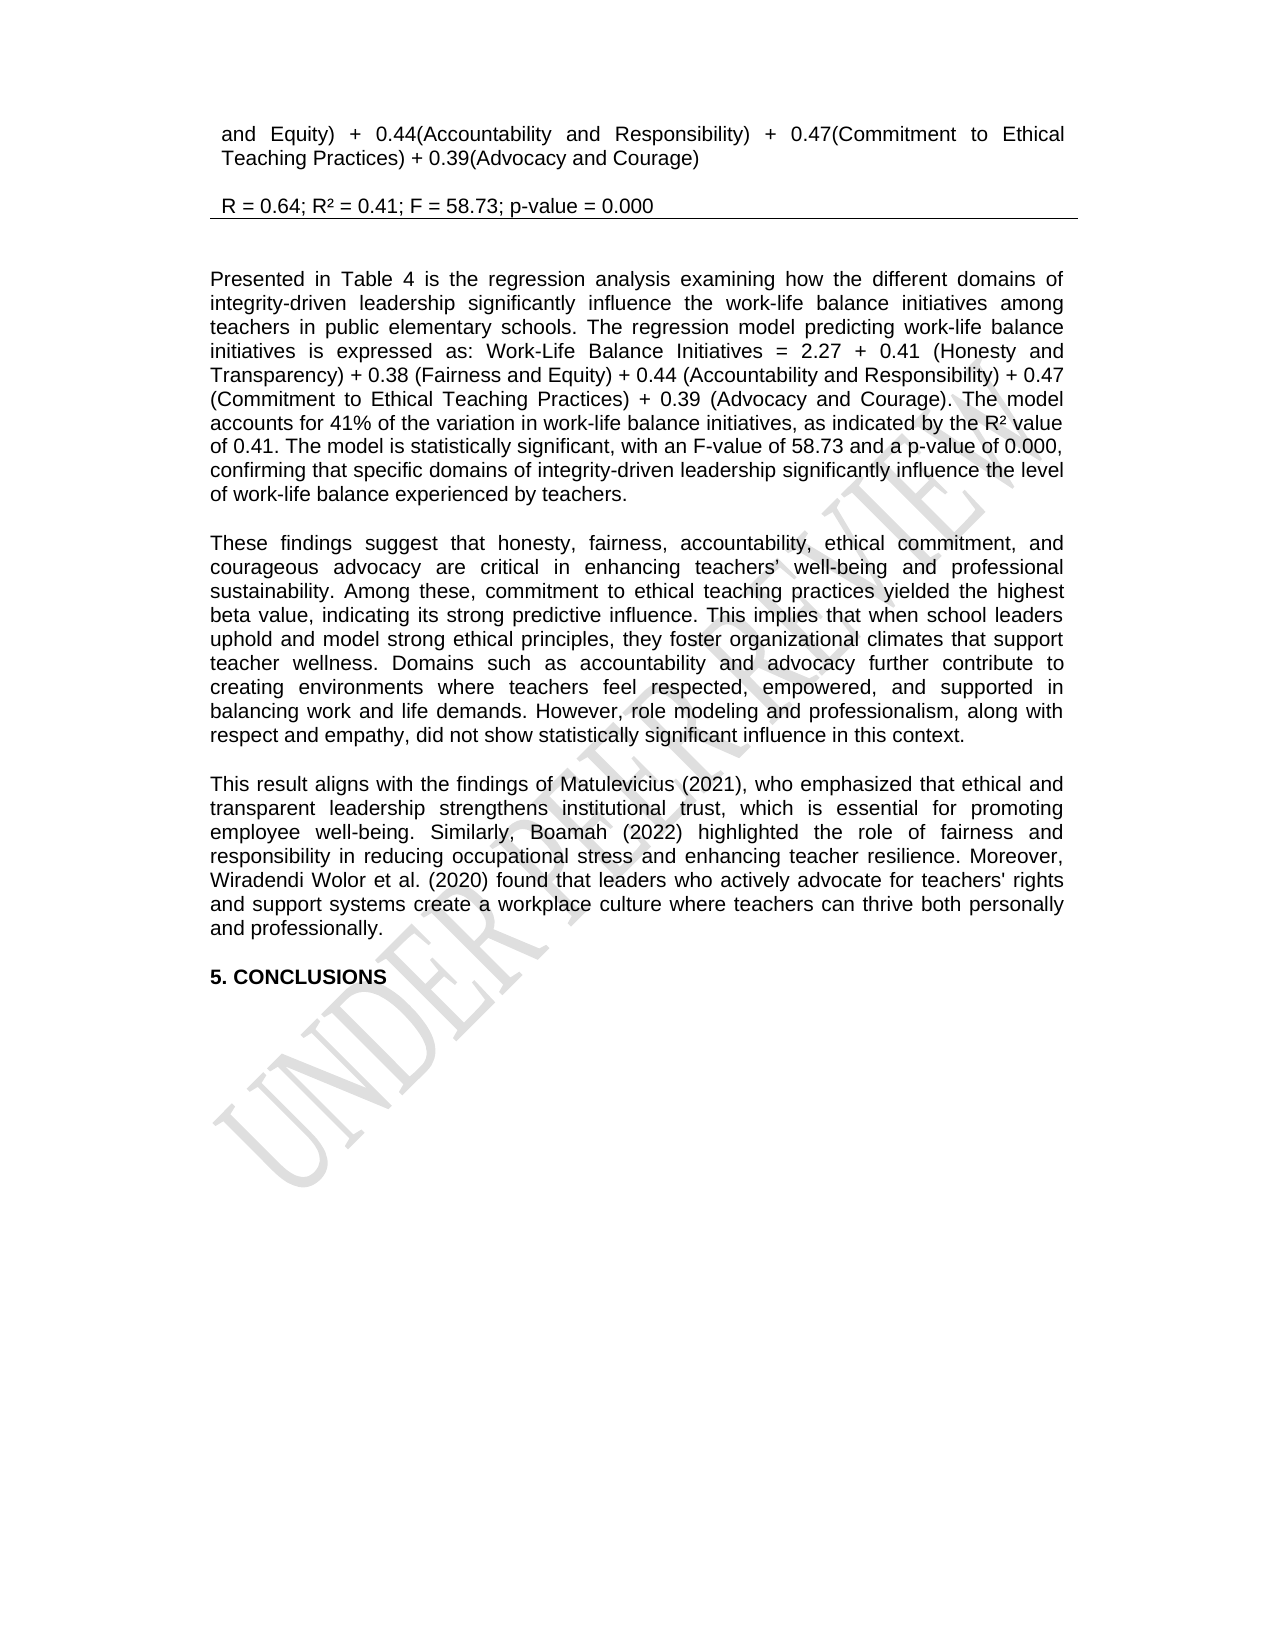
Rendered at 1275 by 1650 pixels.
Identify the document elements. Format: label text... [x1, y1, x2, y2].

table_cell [210, 122, 1077, 194]
text This result aligns with the findings of Matulevicius (2021), who emphasized that ethical and transparent leadership strengthens institutional trust, which is essential for promoting employee well-being. Similarly, Boamah (2022) highlighted the role of fairness and responsibility in reducing occupational stress and enhancing teacher resilience. Moreover, Wiradendi Wolor et al. (2020) found that leaders who actively advocate for teachers' rights and support systems create a workplace culture where teachers can thrive both personally and professionally. [210, 772, 1065, 939]
text These findings suggest that honesty, fairness, accountability, ethical commitment, and courageous advocacy are critical in enhancing teachers’ well-being and professional sustainability. Among these, commitment to ethical teaching practices yielded the highest beta value, indicating its strong predictive influence. This implies that when school leaders uphold and model strong ethical principles, they foster organizational climates that support teacher wellness. Domains such as accountability and advocacy further contribute to creating environments where teachers feel respected, empowered, and supported in balancing work and life demands. However, role modeling and professionalism, along with respect and empathy, did not show statistically significant influence in this context. [210, 531, 1065, 747]
text 5. CONCLUSIONS [210, 964, 1065, 988]
table_cell R = 0.64; R² = 0.41; F = 58.73; p-value = 0.000 [210, 194, 1077, 218]
text Presented in Table 4 is the regression analysis examining how the different domains of integrity-driven leadership significantly influence the work-life balance initiatives among teachers in public elementary schools. The regression model predicting work-life balance initiatives is expressed as: Work-Life Balance Initiatives = 2.27 + 0.41 (Honesty and Transparency) + 0.38 (Fairness and Equity) + 0.44 (Accountability and Responsibility) + 0.47 (Commitment to Ethical Teaching Practices) + 0.39 (Advocacy and Courage). The model accounts for 41% of the variation in work-life balance initiatives, as indicated by the R² value of 0.41. The model is statistically significant, with an F-value of 58.73 and a p-value of 0.000, confirming that specific domains of integrity-driven leadership significantly influence the level of work-life balance experienced by teachers. [210, 267, 1065, 506]
